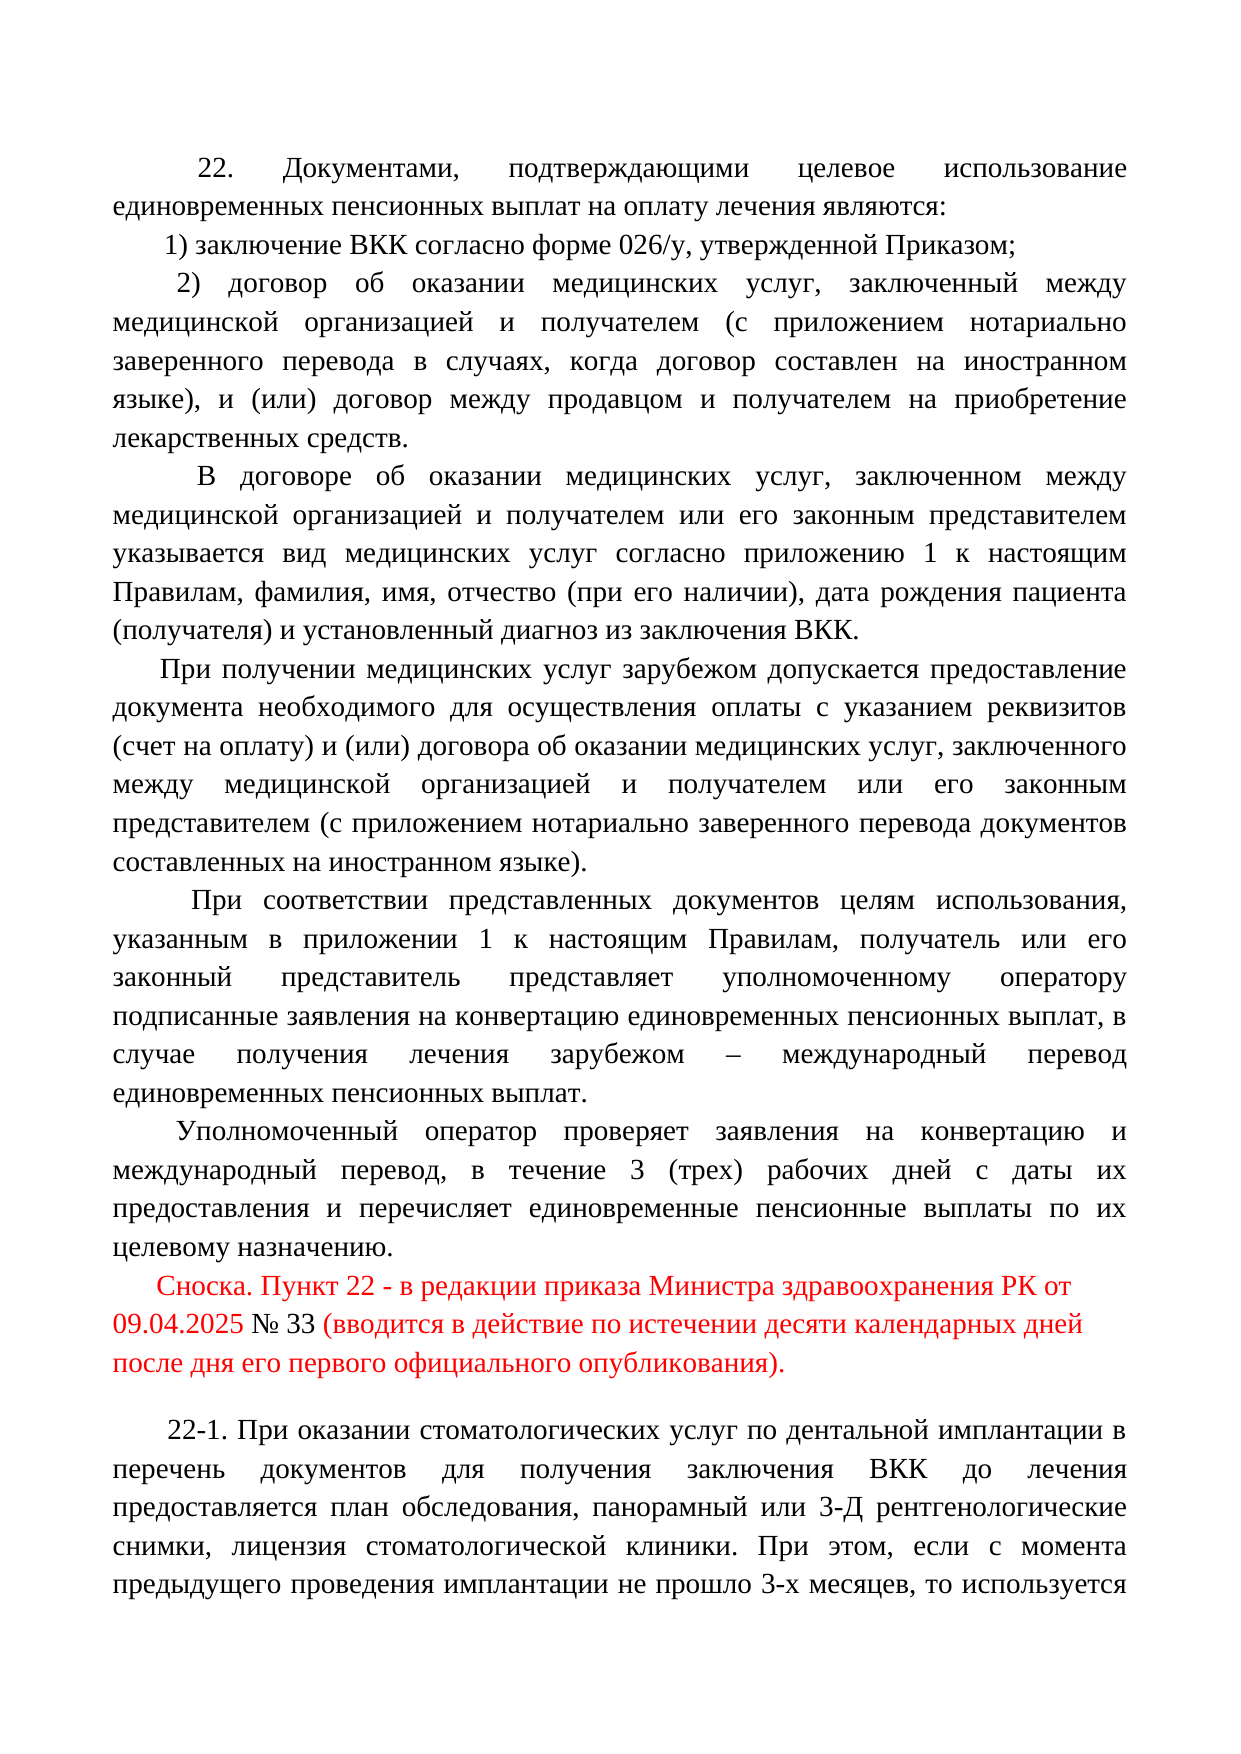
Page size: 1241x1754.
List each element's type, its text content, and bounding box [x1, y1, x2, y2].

text 22. Документами, подтверждающими целевое использование единовременных пенсионных выплат на оплату лечения являются: [112, 150, 1128, 222]
text 2) договор об оказании медицинских услуг, заключенный между медицинской организацией и получателем (с приложением нотариально заверенного перевода в случаях, когда договор составлен на иностранном языке), и (или) договор между продавцом и получателем на приобретение лекарственных средств. [112, 266, 1128, 453]
text 1) заключение ВКК согласно форме 026/у, утвержденной Приказом; [112, 227, 1128, 261]
text При получении медицинских услуг зарубежом допускается предоставление документа необходимого для осуществления оплаты с указанием реквизитов (счет на оплату) и (или) договора об оказании медицинских услуг, заключенного между медицинской организацией и получателем или его законным представителем (с приложением нотариально заверенного перевода документов составленных на иностранном языке). [112, 651, 1128, 877]
text Уполномоченный оператор проверяет заявления на конвертацию и международный перевод, в течение 3 (трех) рабочих дней с даты их предоставления и перечисляет единовременные пенсионные выплаты по их целевому назначению. [112, 1113, 1128, 1263]
text При соответствии представленных документов целям использования, указанным в приложении 1 к настоящим Правилам, получатель или его законный представитель представляет уполномоченному оператору подписанные заявления на конвертацию единовременных пенсионных выплат, в случае получения лечения зарубежом – международный перевод единовременных пенсионных выплат. [112, 882, 1128, 1108]
text Сноска. Пункт 22 - в редакции приказа Министра здравоохранения РК от 09.04.2025 № 33 (вводится в действие по истечении десяти календарных дней после дня его первого официального опубликования). [112, 1268, 1128, 1408]
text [112, 1412, 1128, 1600]
text В договоре об оказании медицинских услуг, заключенном между медицинской организацией и получателем или его законным представителем указывается вид медицинских услуг согласно приложению 1 к настоящим Правилам, фамилия, имя, отчество (при его наличии), дата рождения пациента (получателя) и установленный диагноз из заключения ВКК. [112, 458, 1128, 646]
